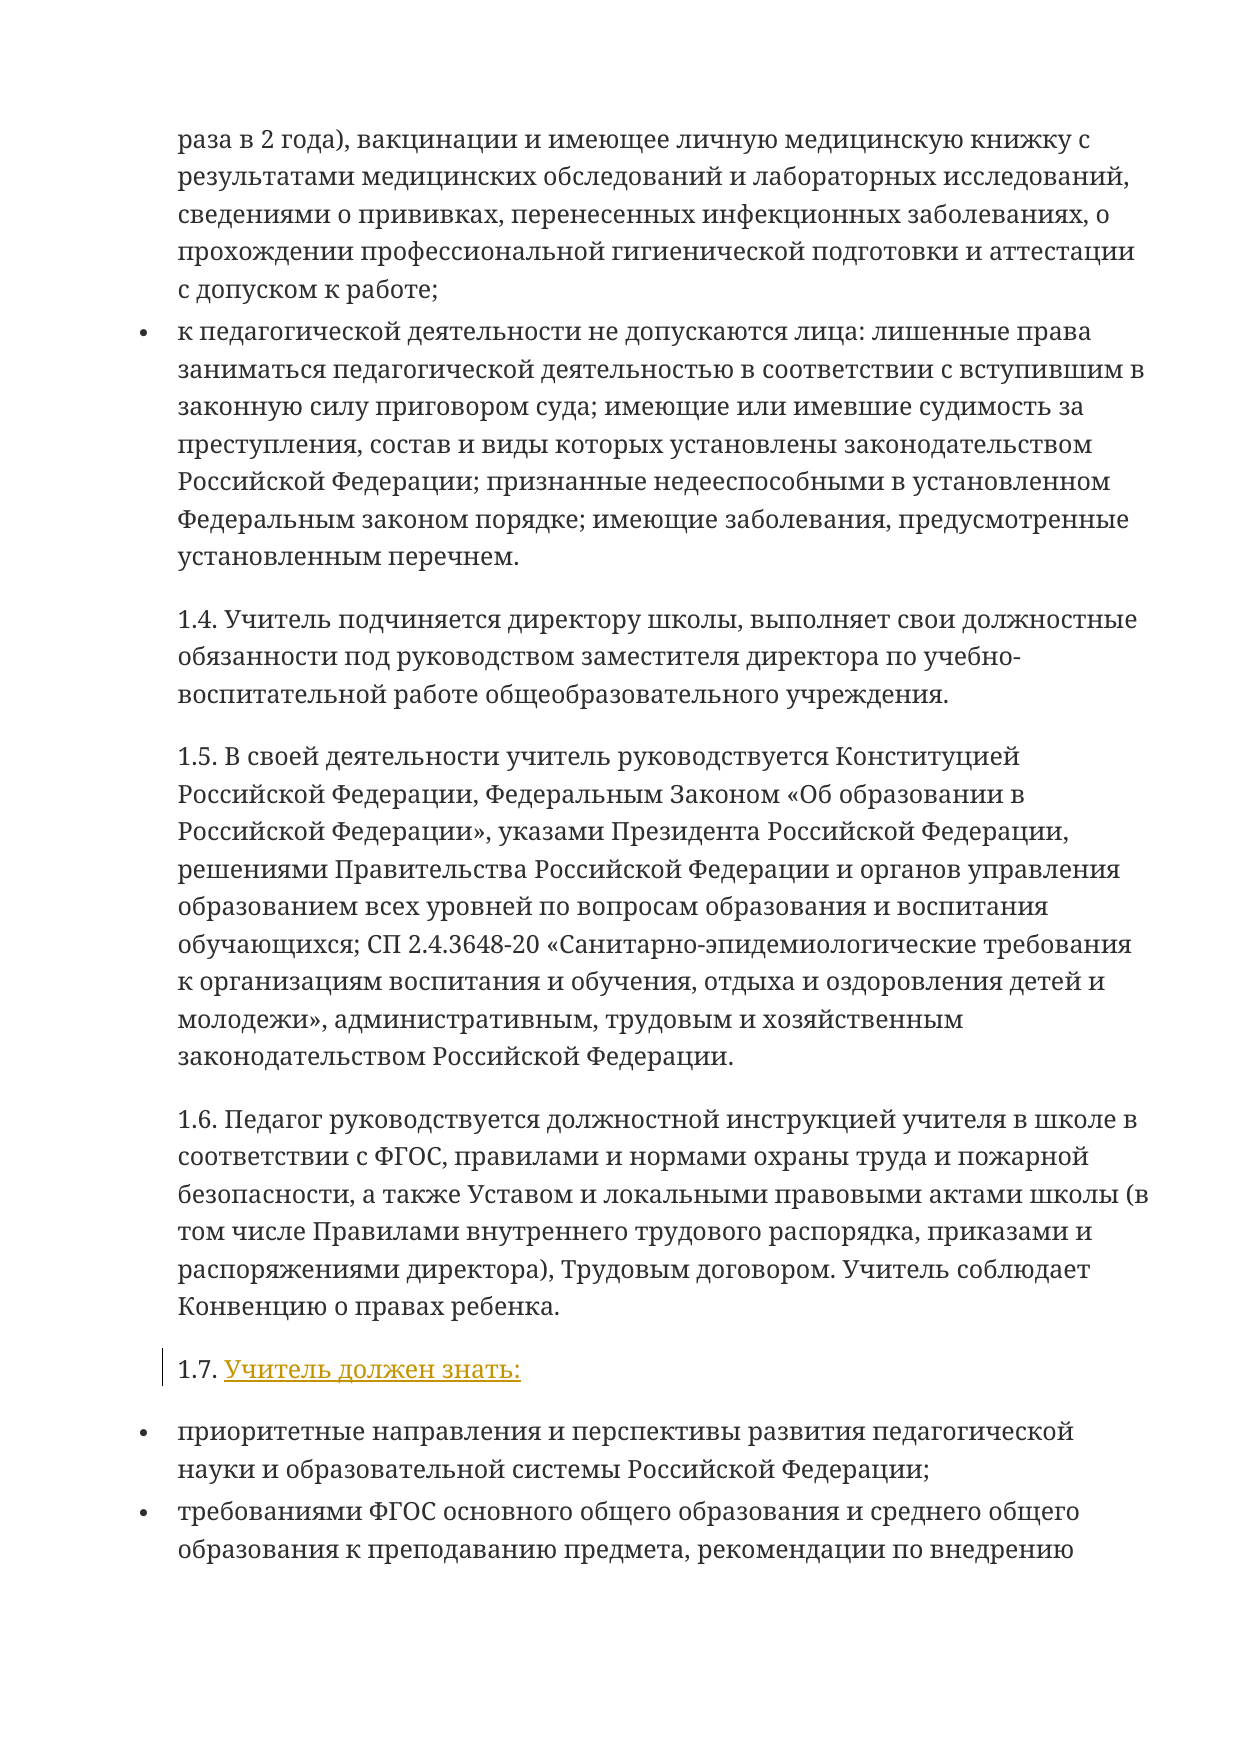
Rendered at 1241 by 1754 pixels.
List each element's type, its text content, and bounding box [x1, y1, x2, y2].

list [140, 1491, 1152, 1566]
text 1.5. В своей деятельности учитель руководствуется Конституцией Российской Федерации, Федеральным Законом «Об образовании в Российской Федерации», указами Президента Российской Федерации, решениями Правительства Российской Федерации и органов управления образованием всех уровней по вопросам образования и воспитания обучающихся; СП 2.4.3648-20 «Санитарно-эпидемиологические требования к организациям воспитания и обучения, отдыха и оздоровления детей и молодежи», административным, трудовым и хозяйственным законодательством Российской Федерации. [177, 736, 1152, 1073]
list приоритетные направления и перспективы развития педагогической науки и образовательной системы Российской Федерации; [140, 1411, 1152, 1486]
text 1.7. [177, 1348, 1152, 1386]
text 1.6. Педагог руководствуется должностной инструкцией учителя в школе в соответствии с ФГОС, правилами и нормами охраны труда и пожарной безопасности, а также Уставом и локальными правовыми актами школы (в том числе Правилами внутреннего трудового распорядка, приказами и распоряжениями директора), Трудовым договором. Учитель соблюдает Конвенцию о правах ребенка. [177, 1098, 1152, 1323]
list к педагогической деятельности не допускаются лица: лишенные права заниматься педагогической деятельностью в соответствии с вступившим в законную силу приговором суда; имеющие или имевшие судимость за преступления, состав и виды которых установлены законодательством Российской Федерации; признанные недееспособными в установленном Федеральным законом порядке; имеющие заболевания, предусмотренные установленным перечнем. [140, 311, 1152, 573]
text 1.4. Учитель подчиняется директору школы, выполняет свои должностные обязанности под руководством заместителя директора по учебно-воспитательной работе общеобразовательного учреждения. [177, 598, 1152, 711]
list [140, 118, 1152, 306]
